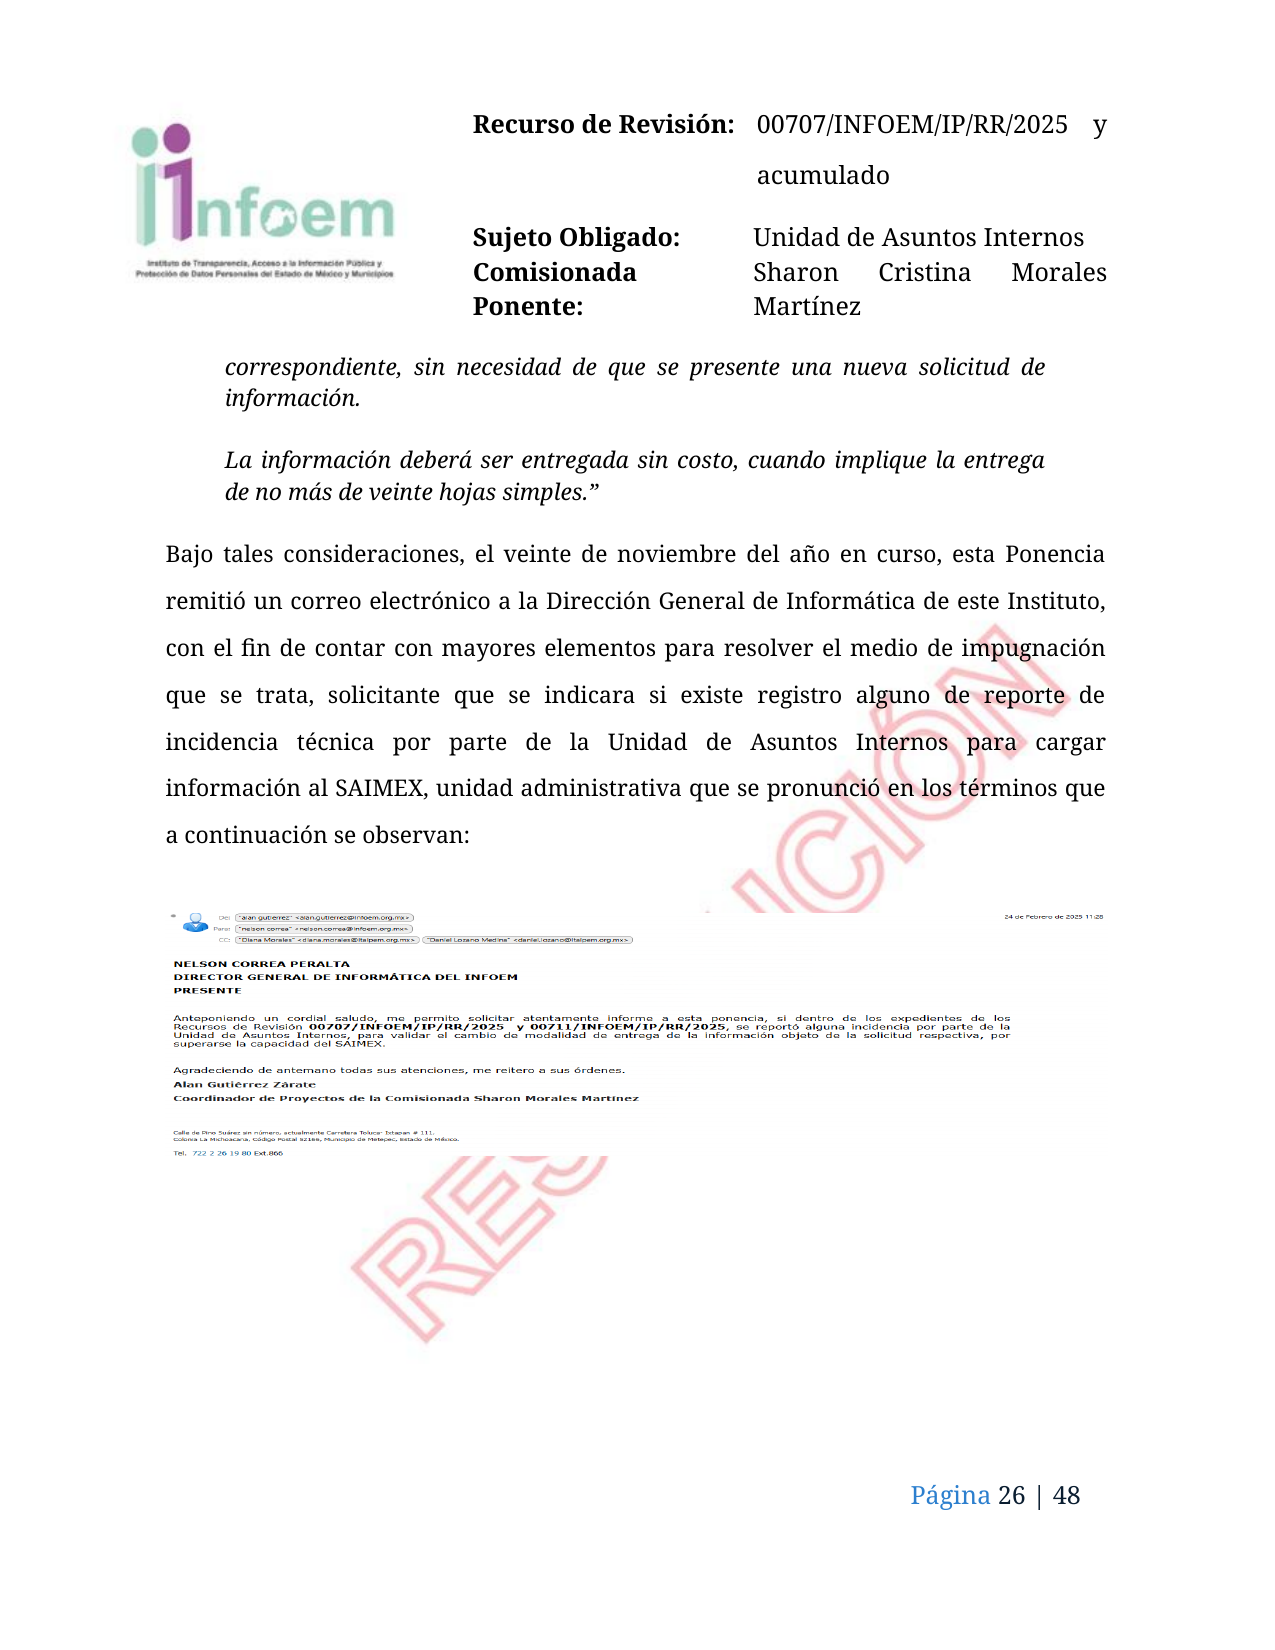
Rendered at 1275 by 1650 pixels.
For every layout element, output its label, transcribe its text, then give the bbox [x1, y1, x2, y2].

title La información deberá ser entregada sin costo, cuando implique la entrega de no más de veinte hojas simples.” [224, 444, 1048, 507]
picture [2, 58, 1275, 1650]
text Bajo tales consideraciones, el veinte de noviembre del año en curso, esta Ponencia remitió un correo electrónico a la Dirección General de Informática de este Instituto, con el fin de contar con mayores elementos para resolver el medio de impugnación que se trata, solicitante que se indicara si existe registro alguno de reporte de incidencia técnica por parte de la Unidad de Asuntos Internos para cargar información al SAIMEX, unidad administrativa que se pronunció en los términos que a continuación se observan: [165, 538, 1107, 851]
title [224, 351, 1048, 413]
